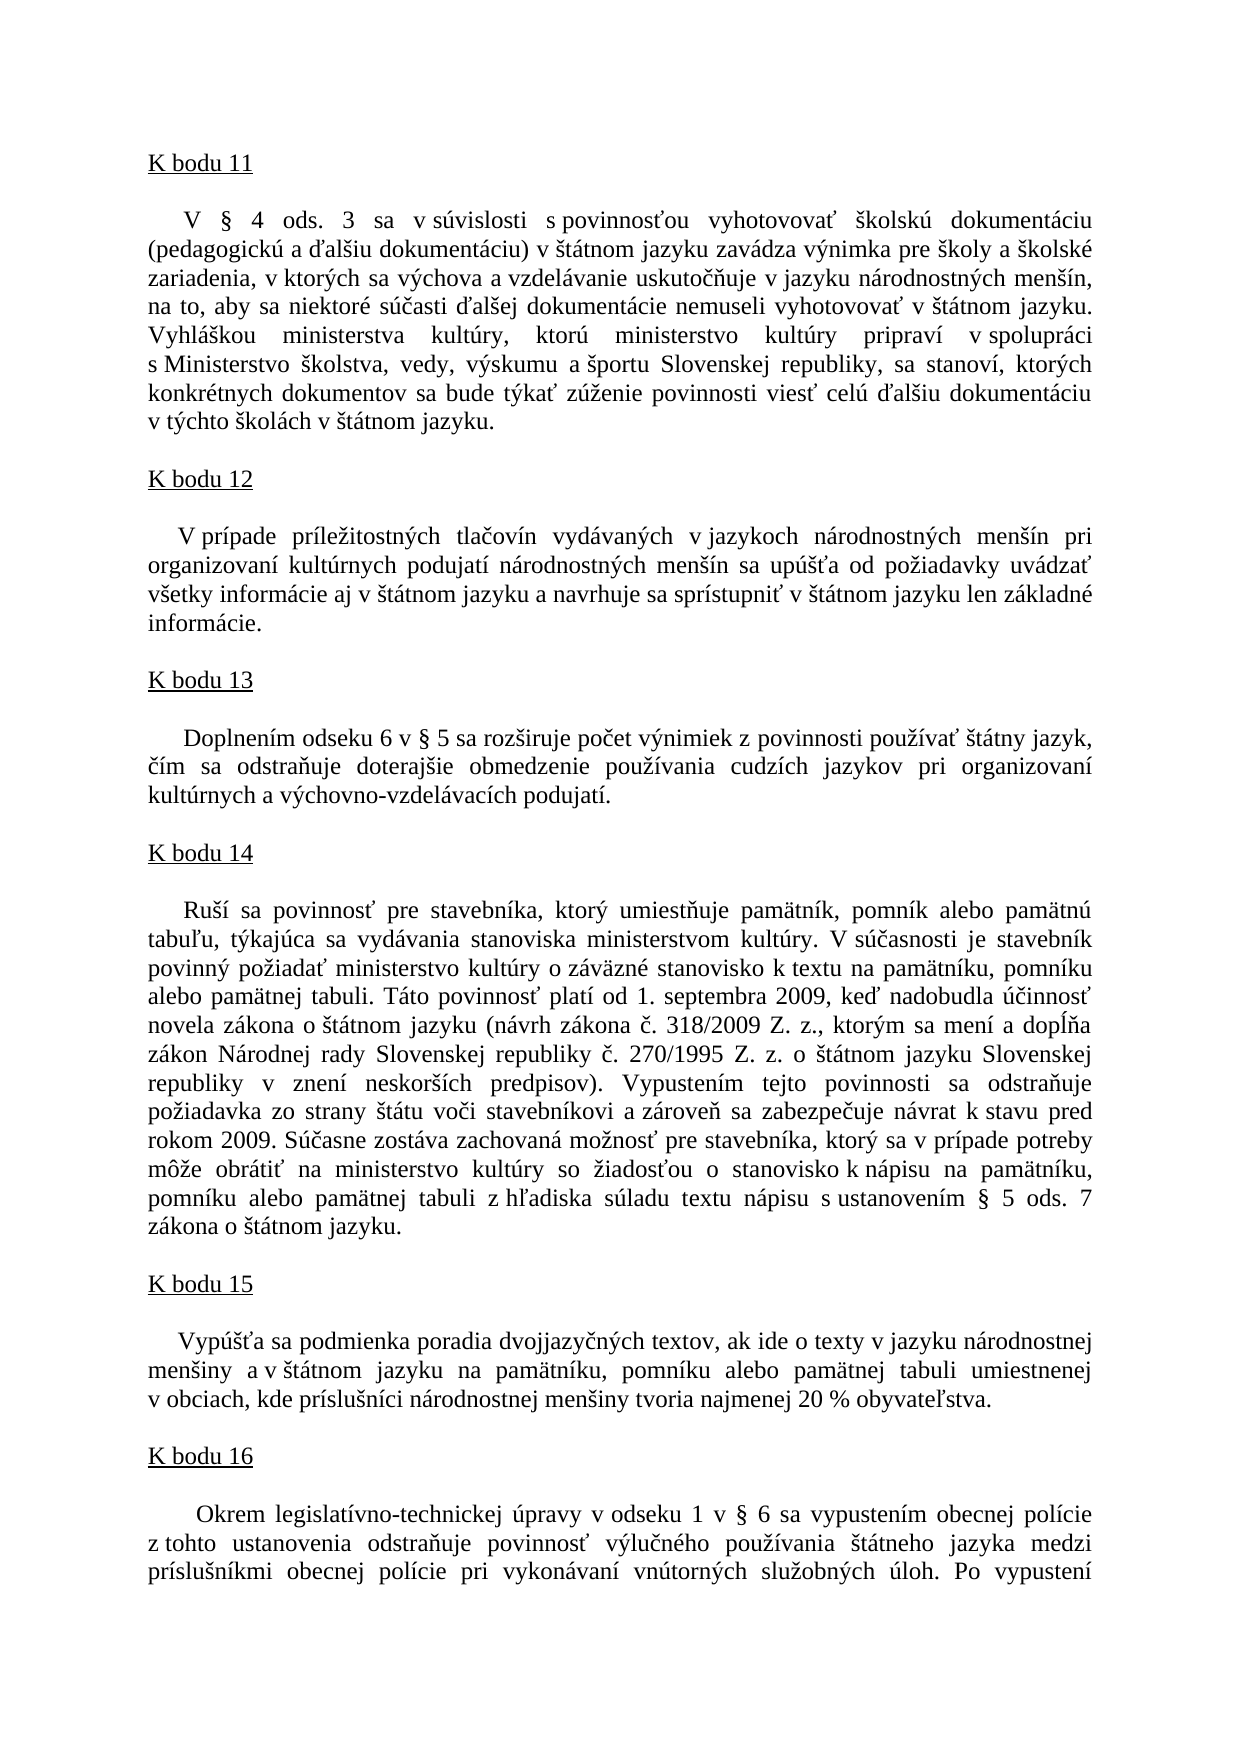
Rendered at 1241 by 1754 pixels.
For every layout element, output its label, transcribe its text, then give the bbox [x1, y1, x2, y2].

text Vypúšťa sa podmienka poradia dvojjazyčných textov, ak ide o texty v jazyku národnostnej menšiny a v štátnom jazyku na pamätníku, pomníku alebo pamätnej tabuli umiestnenej v obciach, kde príslušníci národnostnej menšiny tvoria najmenej 20 % obyvateľstva. [148, 1326, 1093, 1413]
text V § 4 ods. 3 sa v súvislosti s povinnosťou vyhotovovať školskú dokumentáciu (pedagogickú a ďalšiu dokumentáciu) v štátnom jazyku zavádza výnimka pre školy a školské zariadenia, v ktorých sa výchova a vzdelávanie uskutočňuje v jazyku národnostných menšín, na to, aby sa niektoré súčasti ďalšej dokumentácie nemuseli vyhotovovať v štátnom jazyku. Vyhláškou ministerstva kultúry, ktorú ministerstvo kultúry pripraví v spolupráci s Ministerstvo školstva, vedy, výskumu a športu Slovenskej republiky, sa stanoví, ktorých konkrétnych dokumentov sa bude týkať zúženie povinnosti viesť celú ďalšiu dokumentáciu v týchto školách v štátnom jazyku. [148, 205, 1093, 435]
text K bodu 13 [148, 665, 1093, 694]
text K bodu 12 [148, 464, 1093, 493]
text K bodu 16 [148, 1441, 1093, 1470]
text Doplnením odseku 6 v § 5 sa rozširuje počet výnimiek z povinnosti používať štátny jazyk, čím sa odstraňuje doterajšie obmedzenie používania cudzích jazykov pri organizovaní kultúrnych a výchovno-vzdelávacích podujatí. [148, 723, 1093, 809]
text V prípade príležitostných tlačovín vydávaných v jazykoch národnostných menšín pri organizovaní kultúrnych podujatí národnostných menšín sa upúšťa od požiadavky uvádzať všetky informácie aj v štátnom jazyku a navrhuje sa sprístupniť v štátnom jazyku len základné informácie. [148, 521, 1093, 636]
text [148, 1499, 1093, 1585]
text K bodu 15 [148, 1269, 1093, 1298]
text K bodu 14 [148, 838, 1093, 866]
text K bodu 11 [148, 148, 1093, 176]
text Ruší sa povinnosť pre stavebníka, ktorý umiestňuje pamätník, pomník alebo pamätnú tabuľu, týkajúca sa vydávania stanoviska ministerstvom kultúry. V súčasnosti je stavebník povinný požiadať ministerstvo kultúry o záväzné stanovisko k textu na pamätníku, pomníku alebo pamätnej tabuli. Táto povinnosť platí od 1. septembra 2009, keď nadobudla účinnosť novela zákona o štátnom jazyku (návrh zákona č. 318/2009 Z. z., ktorým sa mení a dopĺňa zákon Národnej rady Slovenskej republiky č. 270/1995 Z. z. o štátnom jazyku Slovenskej republiky v znení neskorších predpisov). Vypustením tejto povinnosti sa odstraňuje požiadavka zo strany štátu voči stavebníkovi a zároveň sa zabezpečuje návrat k stavu pred rokom 2009. Súčasne zostáva zachovaná možnosť pre stavebníka, ktorý sa v prípade potreby môže obrátiť na ministerstvo kultúry so žiadosťou o stanovisko k nápisu na pamätníku, pomníku alebo pamätnej tabuli z hľadiska súladu textu nápisu s ustanovením § 5 ods. 7 zákona o štátnom jazyku. [148, 895, 1093, 1240]
